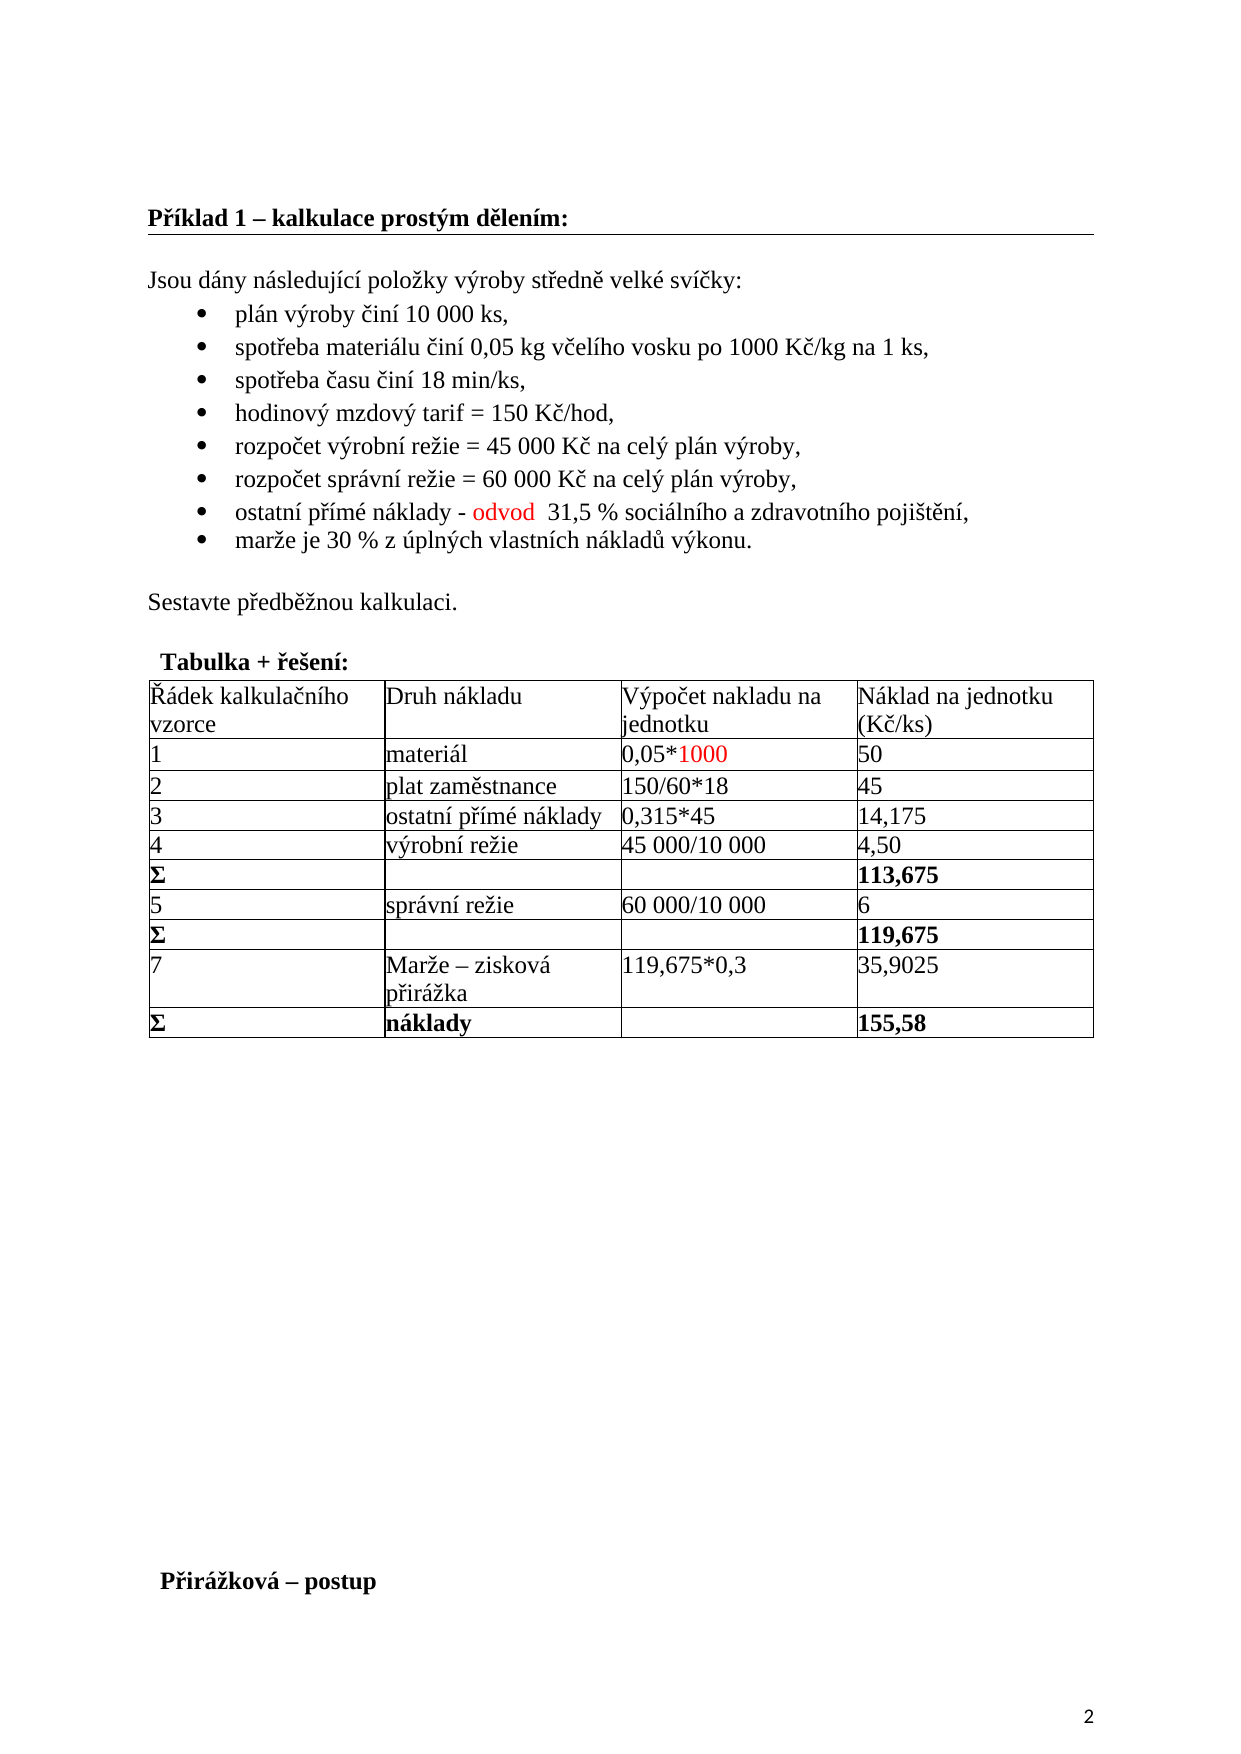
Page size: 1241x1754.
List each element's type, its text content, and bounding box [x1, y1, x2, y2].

text Tabulka + řešení: [160, 647, 1025, 675]
list plán výroby činí 10 000 ks, [197, 299, 1083, 327]
table_cell 14,175 [858, 801, 1093, 829]
table_cell plat zaměstnance [386, 771, 621, 800]
table_header Výpočet nakladu na jednotku [622, 681, 857, 738]
table_cell [386, 920, 621, 949]
text Přirážková – postup [160, 1566, 1025, 1595]
list rozpočet správní režie = 60 000 Kč na celý plán výroby, [197, 464, 1083, 492]
table_cell 0,315*45 [622, 801, 857, 829]
text Jsou dány následující položky výroby středně velké svíčky: [147, 266, 1083, 294]
table_cell Marže – zisková přirážka [386, 950, 621, 1007]
table_cell 45 [858, 771, 1093, 800]
table_cell náklady [386, 1008, 621, 1037]
table_cell 113,675 [858, 860, 1093, 889]
table_cell 119,675*0,3 [622, 950, 857, 1007]
list marže je 30 % z úplných vlastních nákladů výkonu. [197, 526, 1094, 554]
table_cell 155,58 [858, 1008, 1093, 1037]
table_header Náklad na jednotku (Kč/ks) [858, 681, 1093, 738]
table_cell [622, 860, 857, 889]
table_cell 4 [150, 831, 384, 859]
table_cell [386, 860, 621, 889]
table_cell ostatní přímé náklady [386, 801, 621, 829]
table_cell Σ [150, 920, 384, 949]
list spotřeba materiálu činí 0,05 kg včelího vosku po 1000 Kč/kg na 1 ks, [197, 332, 1083, 360]
table_cell 119,675 [858, 920, 1093, 949]
table_cell [622, 920, 857, 949]
table_header Řádek kalkulačního vzorce [150, 681, 384, 738]
table_cell Σ [150, 1008, 384, 1037]
table_cell 0,05*1000 [622, 739, 857, 770]
table_cell 50 [858, 739, 1093, 770]
table_cell výrobní režie [386, 831, 621, 859]
text Sestavte předběžnou kalkulaci. [147, 587, 1094, 615]
table_cell 60 000/10 000 [622, 890, 857, 919]
table_cell 6 [858, 890, 1093, 919]
list rozpočet výrobní režie = 45 000 Kč na celý plán výroby, [197, 431, 1083, 459]
table_cell 5 [150, 890, 384, 919]
text Příklad 1 – kalkulace prostým dělením: [147, 203, 1094, 235]
list ostatní přímé náklady - odvod 31,5 % sociálního a zdravotního pojištění, [197, 497, 1094, 526]
table_cell 150/60*18 [622, 771, 857, 800]
table_cell materiál [386, 739, 621, 770]
list spotřeba času činí 18 min/ks, [197, 365, 1083, 393]
table_cell [622, 1008, 857, 1037]
table_cell 4,50 [858, 831, 1093, 859]
table_cell 2 [150, 771, 384, 800]
table_cell Σ [150, 860, 384, 889]
table_cell 7 [150, 950, 384, 1007]
table_cell správní režie [386, 890, 621, 919]
list hodinový mzdový tarif = 150 Kč/hod, [197, 398, 1083, 426]
table_cell 3 [150, 801, 384, 829]
table_header Druh nákladu [386, 681, 621, 738]
table_cell 35,9025 [858, 950, 1093, 1007]
table_cell 45 000/10 000 [622, 831, 857, 859]
table_cell 1 [150, 739, 384, 770]
